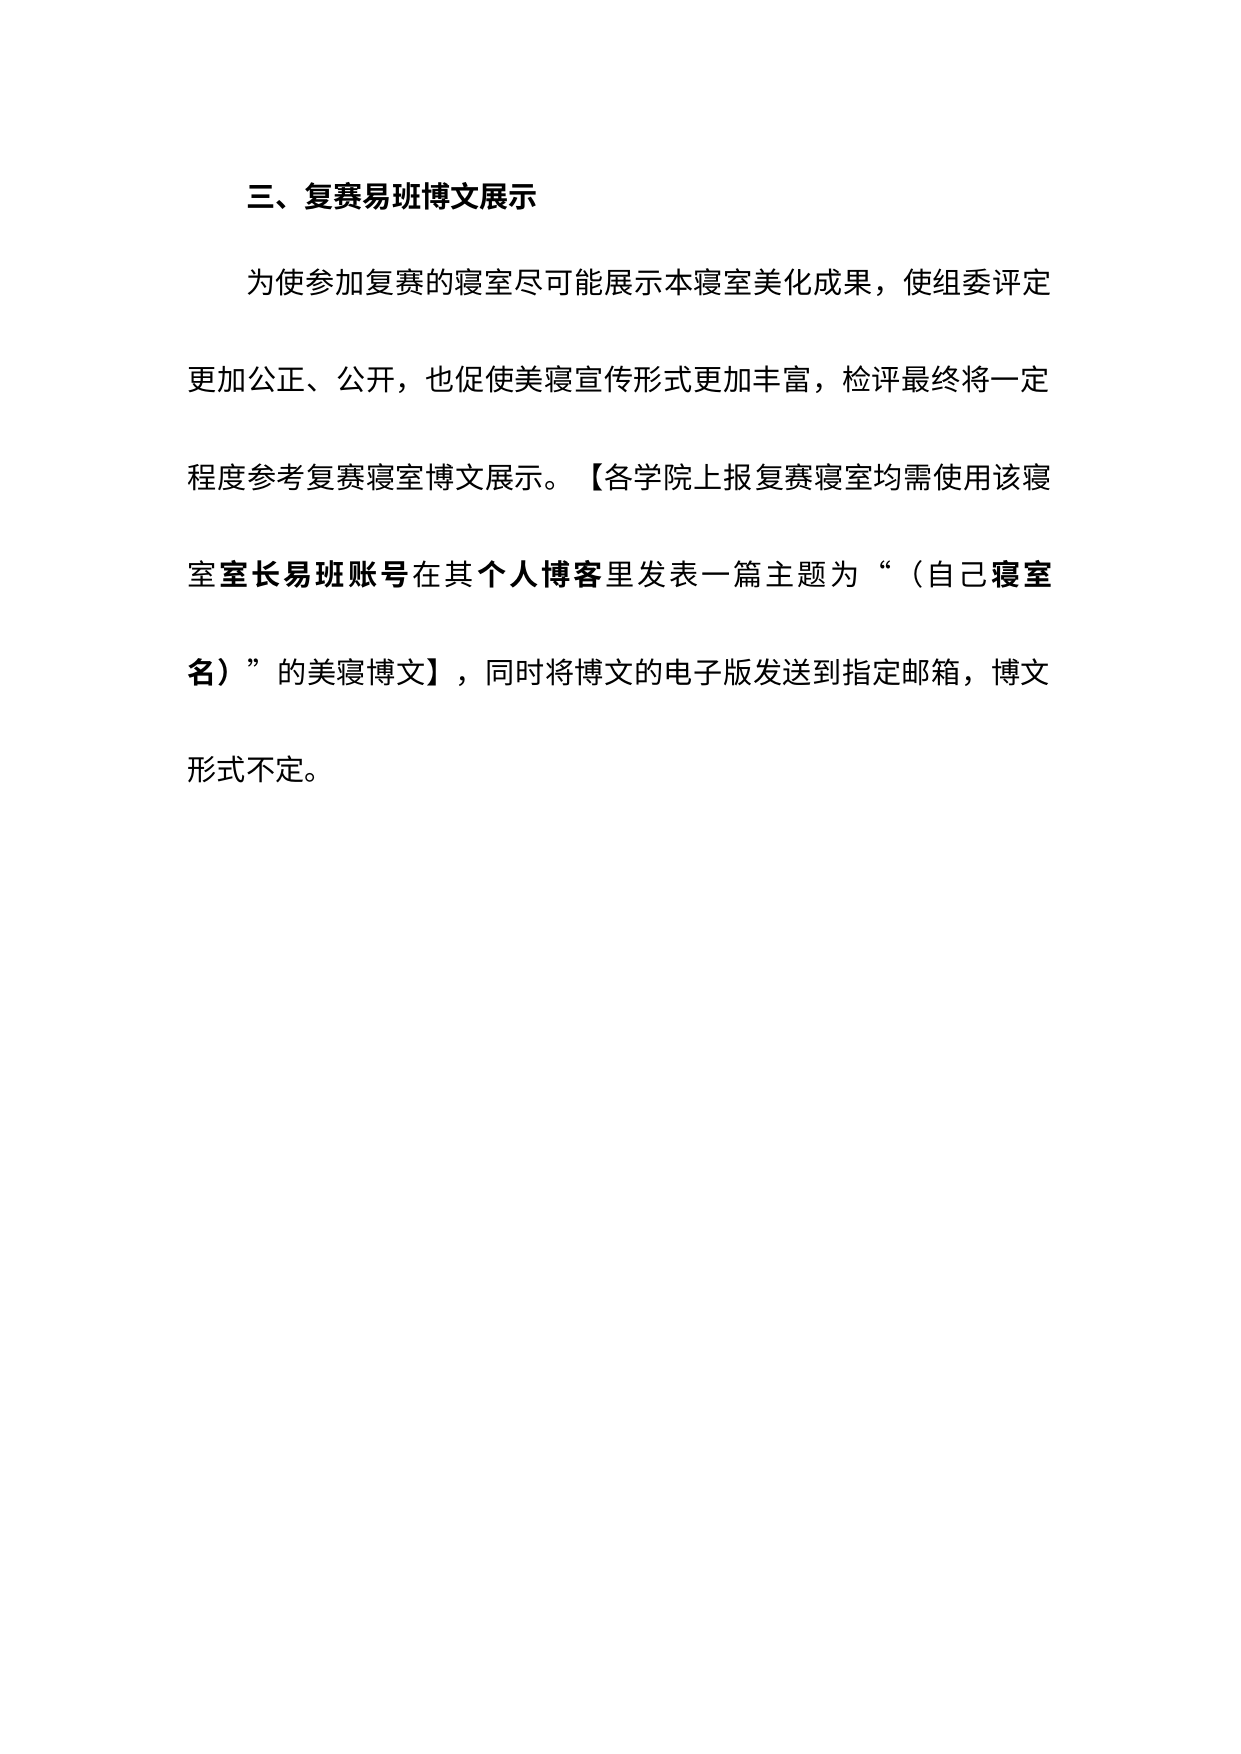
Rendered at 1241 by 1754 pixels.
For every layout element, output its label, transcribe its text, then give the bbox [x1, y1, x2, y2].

text 为使参加复赛的寝室尽可能展示本寝室美化成果，使组委评定更加公正、公开，也促使美寝宣传形式更加丰富，检评最终将一定程度参考复赛寝室博文展示。【各学院上报复赛寝室均需使用该寝室室长易班账号在其个人博客里发表一篇主题为“（自己寝室名）”的美寝博文】，同时将博文的电子版发送到指定邮箱，博文形式不定。 [187, 248, 1053, 801]
text 三、复赛易班博文展示 [187, 162, 1053, 227]
